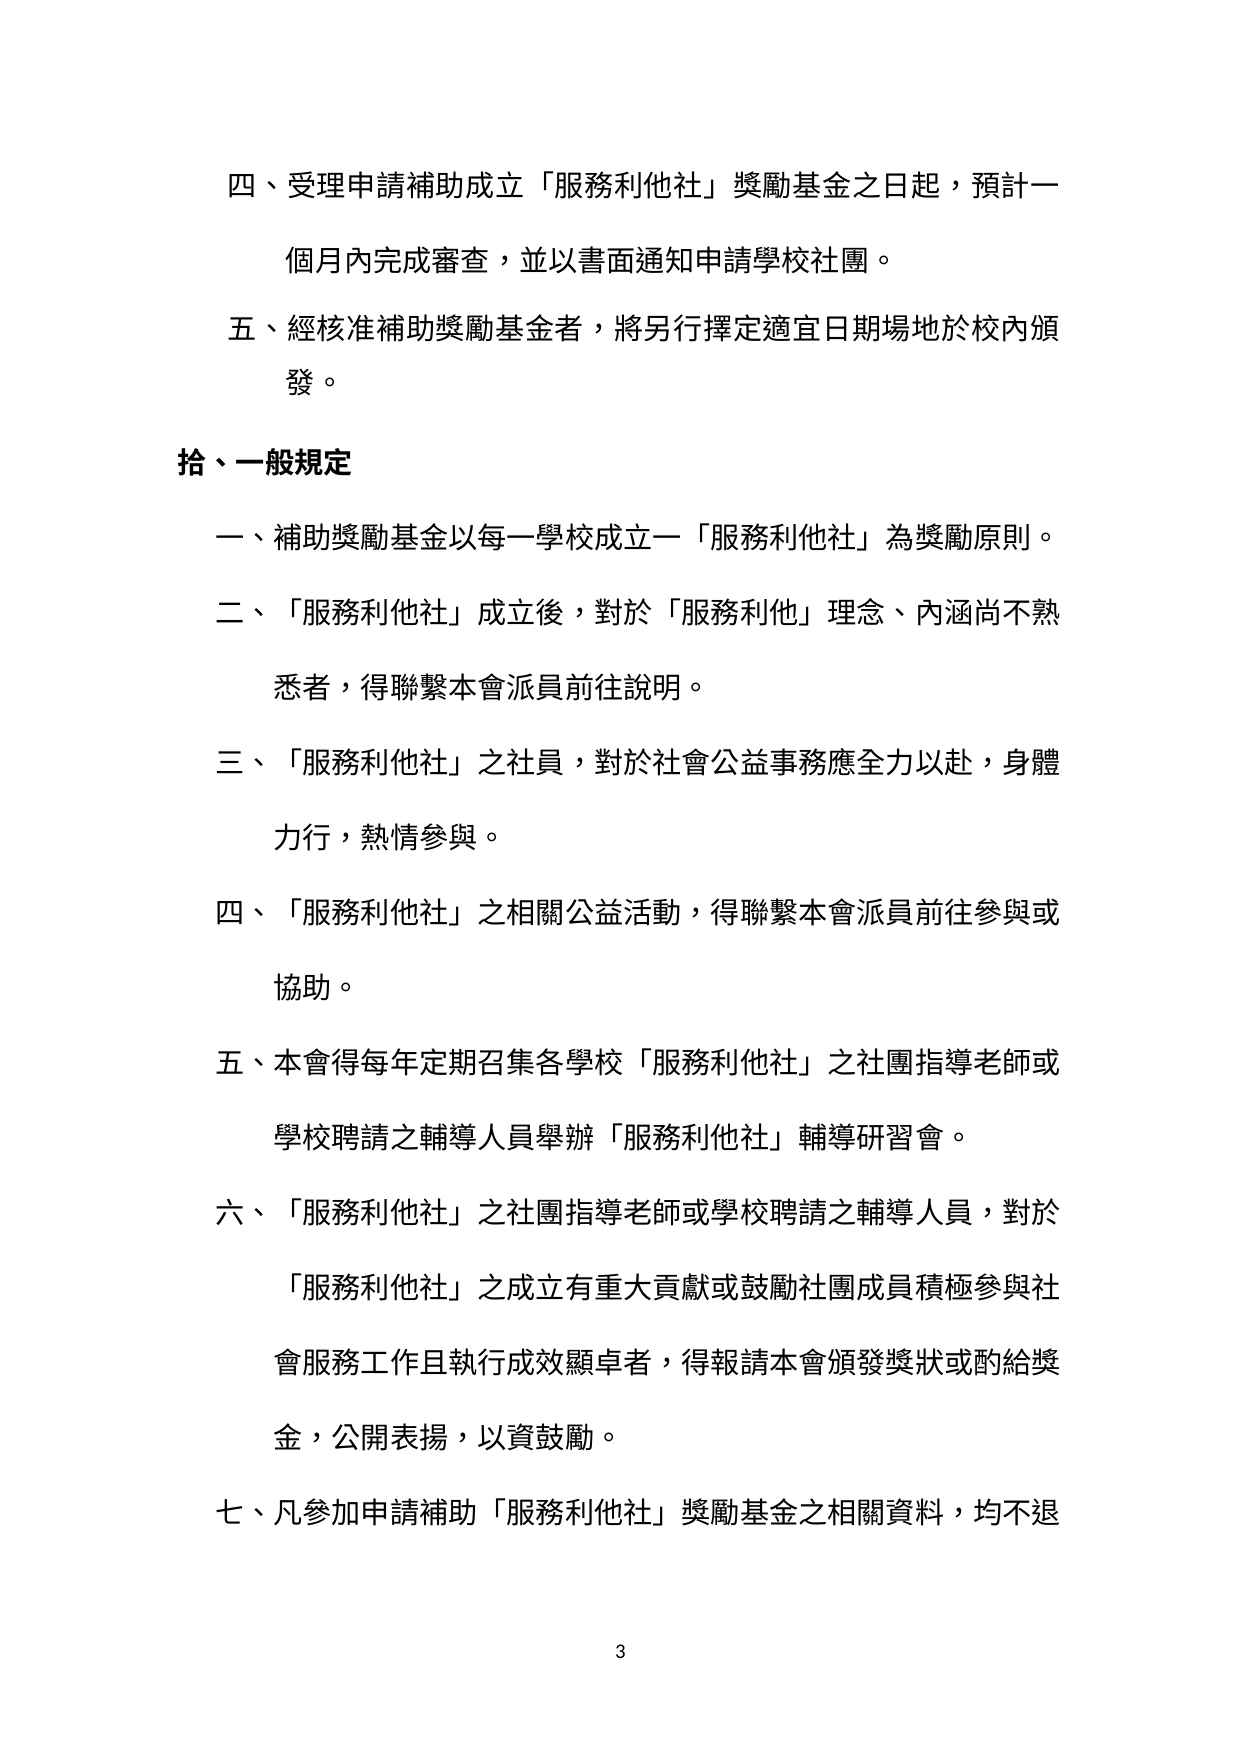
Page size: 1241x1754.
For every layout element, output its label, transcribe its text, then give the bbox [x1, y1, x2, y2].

text 一、補助獎勵基金以每一學校成立一「服務利他社」為獎勵原則。 [215, 498, 1063, 573]
text 五、經核准補助獎勵基金者，將另行擇定適宜日期場地於校內頒發。 [227, 296, 1063, 404]
text 三、「服務利他社」之社員，對於社會公益事務應全力以赴，身體力行，熱情參與。 [215, 723, 1063, 873]
text 二、「服務利他社」成立後，對於「服務利他」理念、內涵尚不熟悉者，得聯繫本會派員前往說明。 [215, 573, 1063, 723]
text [215, 1473, 1063, 1548]
text 拾、一般規定 [177, 423, 1063, 498]
text 六、「服務利他社」之社團指導老師或學校聘請之輔導人員，對於「服務利他社」之成立有重大貢獻或鼓勵社團成員積極參與社會服務工作且執行成效顯卓者，得報請本會頒發獎狀或酌給獎金，公開表揚，以資鼓勵。 [215, 1173, 1063, 1473]
text 四、受理申請補助成立「服務利他社」獎勵基金之日起，預計一個月內完成審查，並以書面通知申請學校社團。 [227, 146, 1063, 296]
text 四、「服務利他社」之相關公益活動，得聯繫本會派員前往參與或協助。 [215, 873, 1063, 1023]
text 五、本會得每年定期召集各學校「服務利他社」之社團指導老師或學校聘請之輔導人員舉辦「服務利他社」輔導研習會。 [215, 1023, 1063, 1173]
